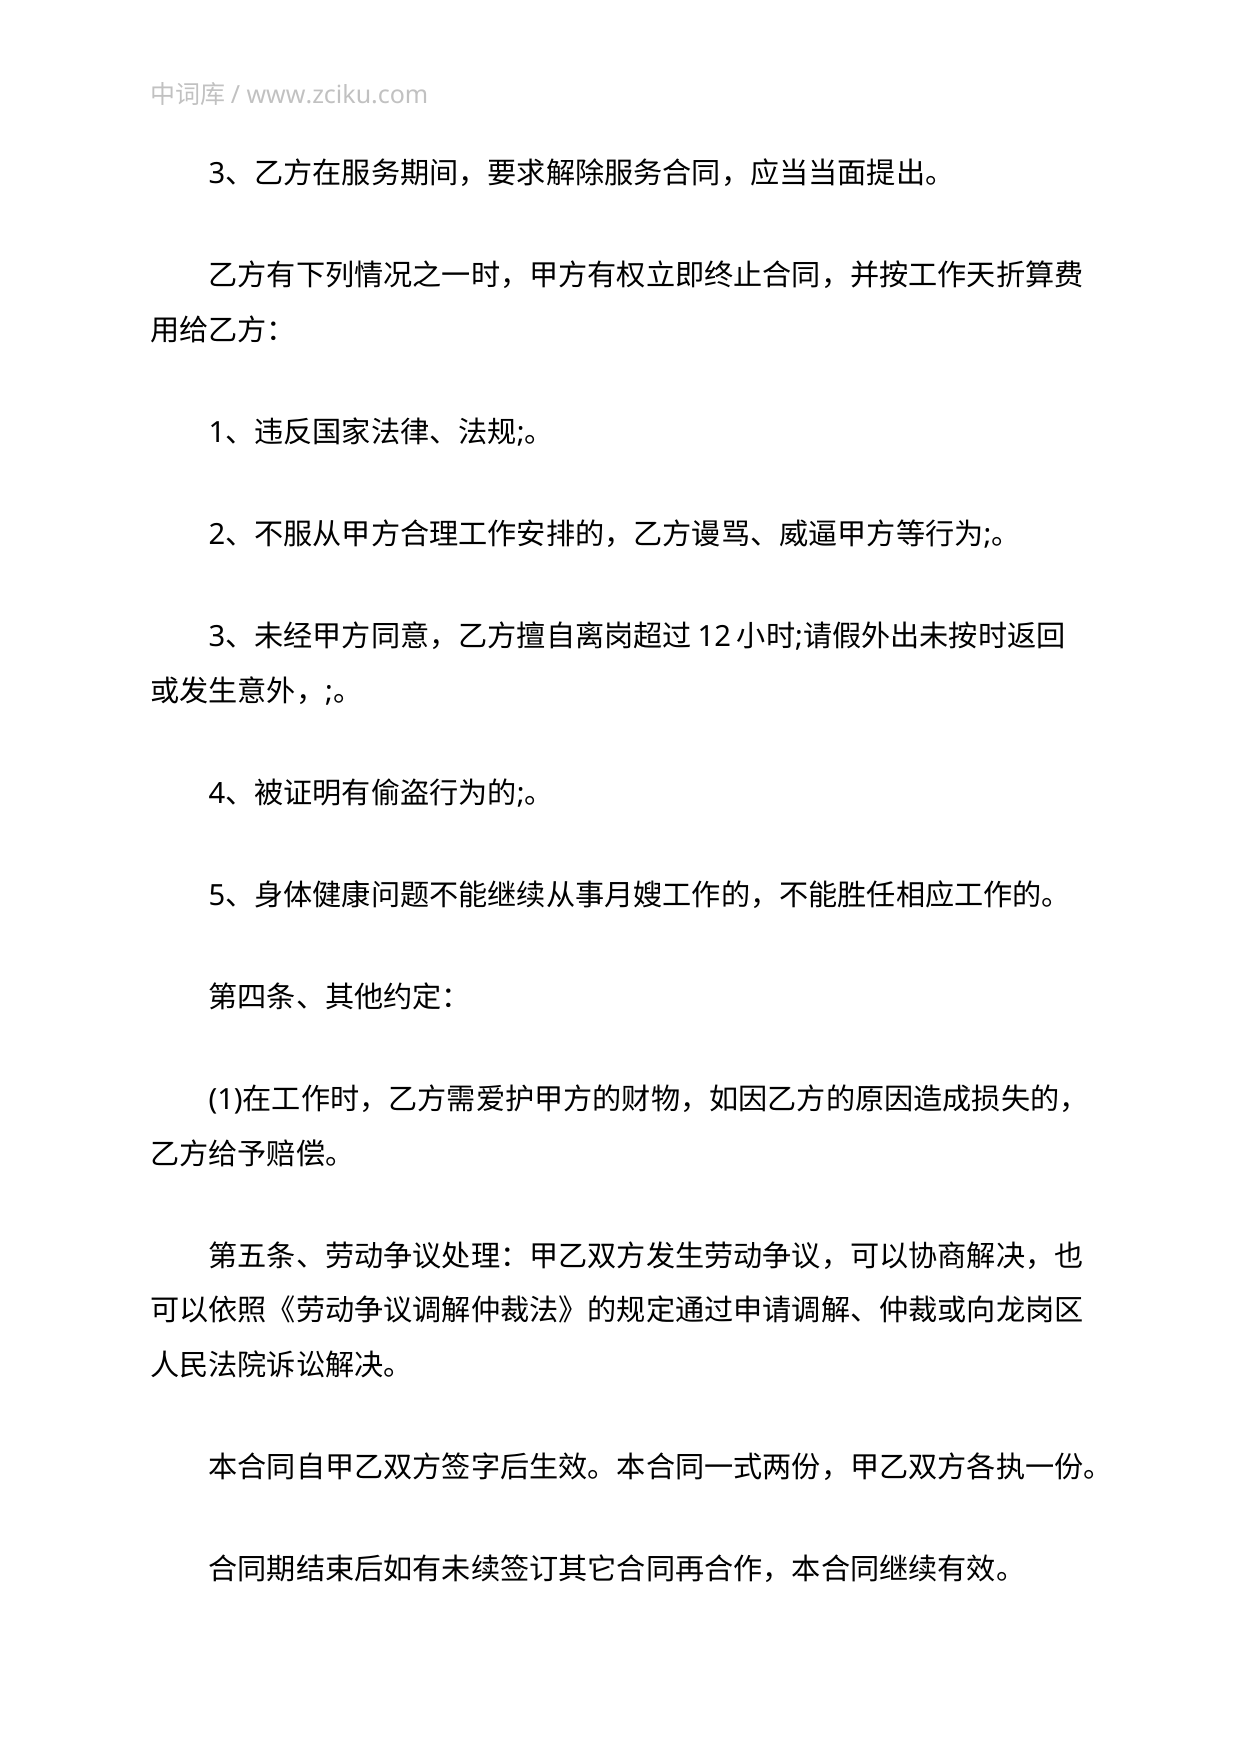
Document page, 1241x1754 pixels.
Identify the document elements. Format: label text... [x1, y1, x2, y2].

text 本合同自甲乙双方签字后生效。本合同一式两份，甲乙双方各执一份。 [150, 1444, 1090, 1486]
text 第四条、其他约定： [150, 973, 1090, 1016]
text 第五条、劳动争议处理：甲乙双方发生劳动争议，可以协商解决，也可以依照《劳动争议调解仲裁法》的规定通过申请调解、仲裁或向龙岗区人民法院诉讼解决。 [150, 1232, 1090, 1384]
text 5、身体健康问题不能继续从事月嫂工作的，不能胜任相应工作的。 [150, 872, 1090, 914]
text 1、违反国家法律、法规;。 [150, 409, 1090, 451]
text 3、乙方在服务期间，要求解除服务合同，应当当面提出。 [150, 150, 1090, 192]
text 合同期结束后如有未续签订其它合同再合作，本合同继续有效。 [150, 1545, 1090, 1588]
text 乙方有下列情况之一时，甲方有权立即终止合同，并按工作天折算费用给乙方： [150, 252, 1090, 349]
text (1)在工作时，乙方需爱护甲方的财物，如因乙方的原因造成损失的，乙方给予赔偿。 [150, 1075, 1090, 1173]
text 4、被证明有偷盗行为的;。 [150, 769, 1090, 812]
text 3、未经甲方同意，乙方擅自离岗超过12小时;请假外出未按时返回或发生意外，;。 [150, 613, 1090, 710]
text 2、不服从甲方合理工作安排的，乙方谩骂、威逼甲方等行为;。 [150, 511, 1090, 553]
